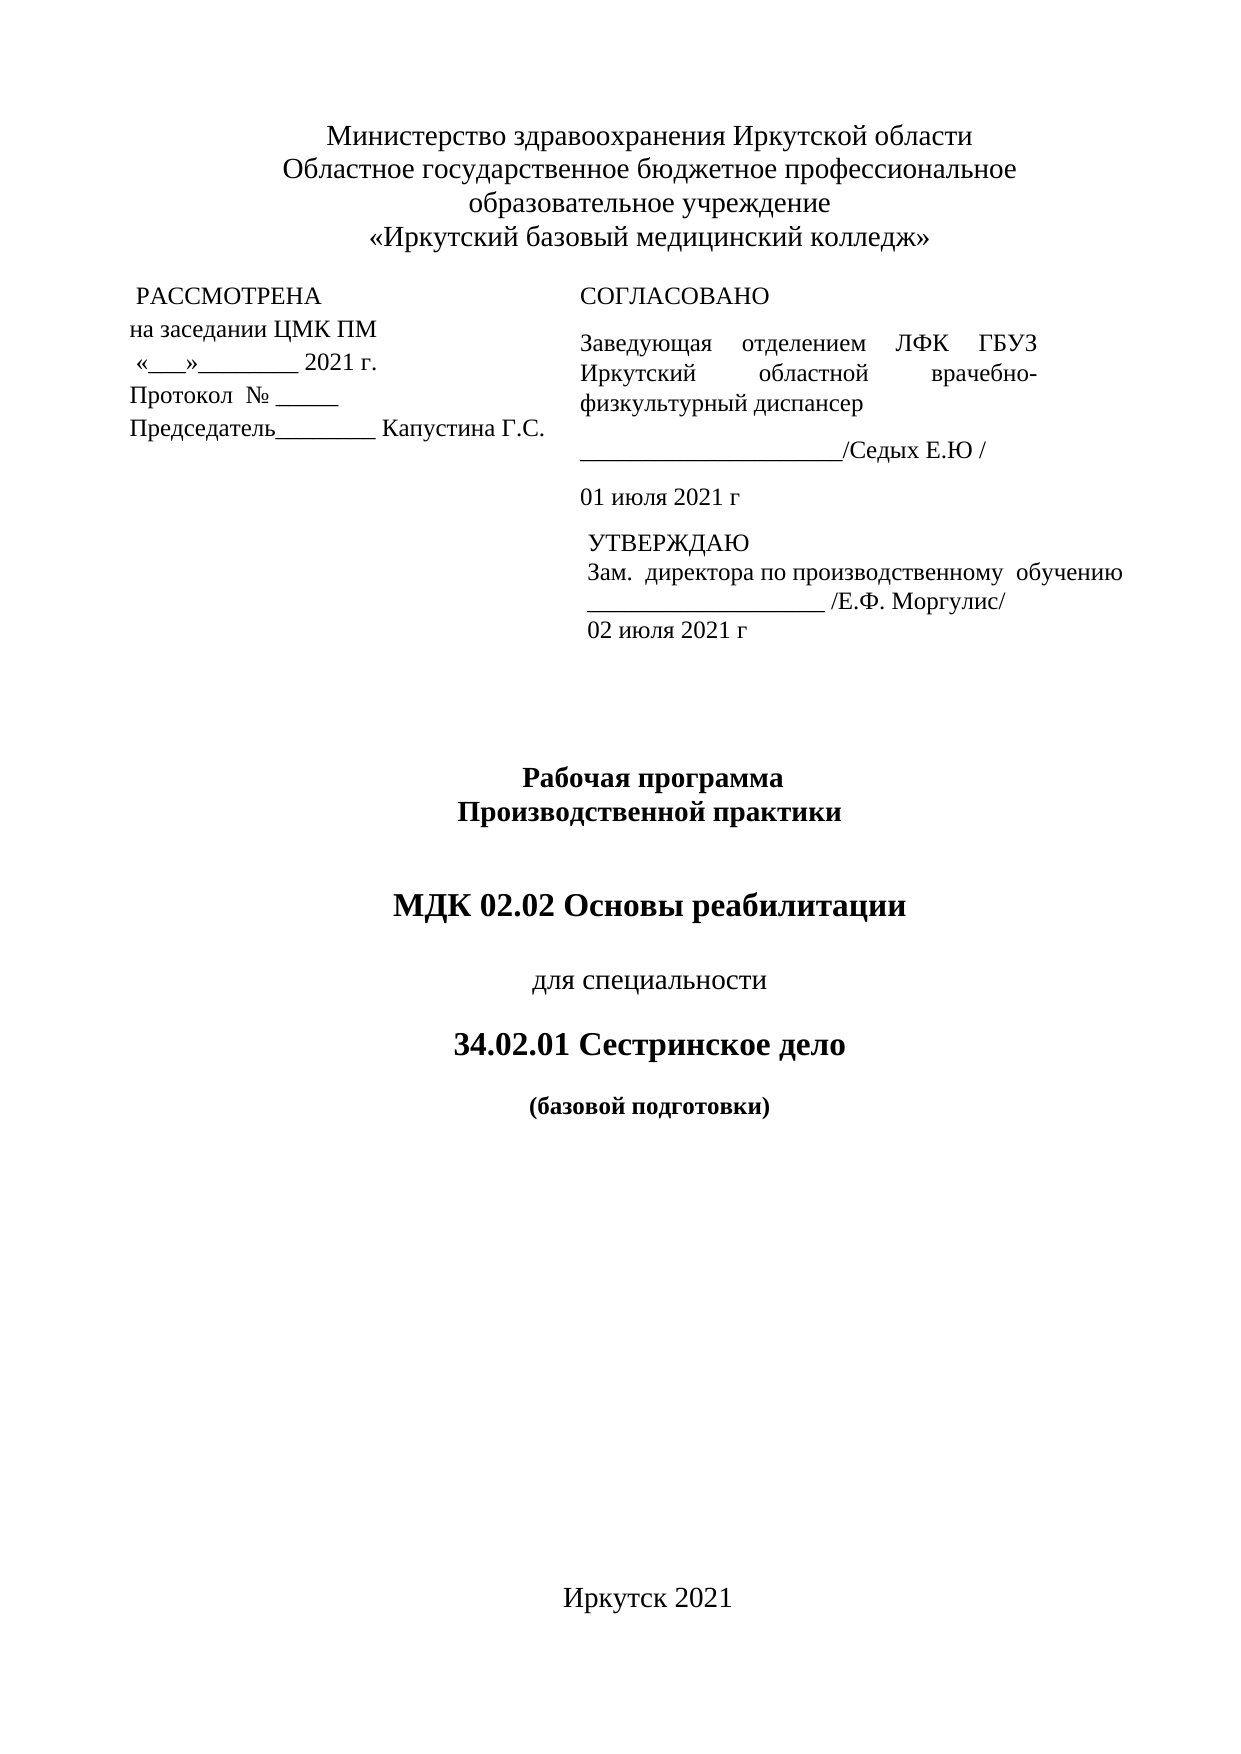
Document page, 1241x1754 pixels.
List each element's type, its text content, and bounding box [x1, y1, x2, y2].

table_header [558, 281, 1237, 528]
text для специальности [118, 923, 1181, 995]
text образовательное учреждение [118, 185, 1181, 219]
table_cell УТВЕРЖДАЮ Зам. директора по производственному обучению ___________________ /Е.Ф. Моргулис/ 02 июля 2021 г [558, 529, 1237, 703]
text Областное государственное бюджетное профессиональное [118, 152, 1181, 185]
text МДК 02.02 Основы реабилитации [118, 885, 1181, 923]
text Рабочая программа [118, 761, 1181, 794]
text Министерство здравоохранения Иркутской области [118, 118, 1181, 152]
text «Иркутский базовый медицинский колледж» [118, 219, 1181, 252]
text Производственной практики [118, 794, 1181, 828]
table_header РАССМОТРЕНА на заседании ЦМК ПМ «___»________ 2021 г. Протокол № _____ Председатель________ Капустина Г.С. [118, 281, 557, 703]
text (базовой подготовки) [118, 1091, 1181, 1120]
text Иркутск 2021 [118, 1580, 1181, 1613]
text 34.02.01 Сестринское дело [118, 1024, 1181, 1062]
